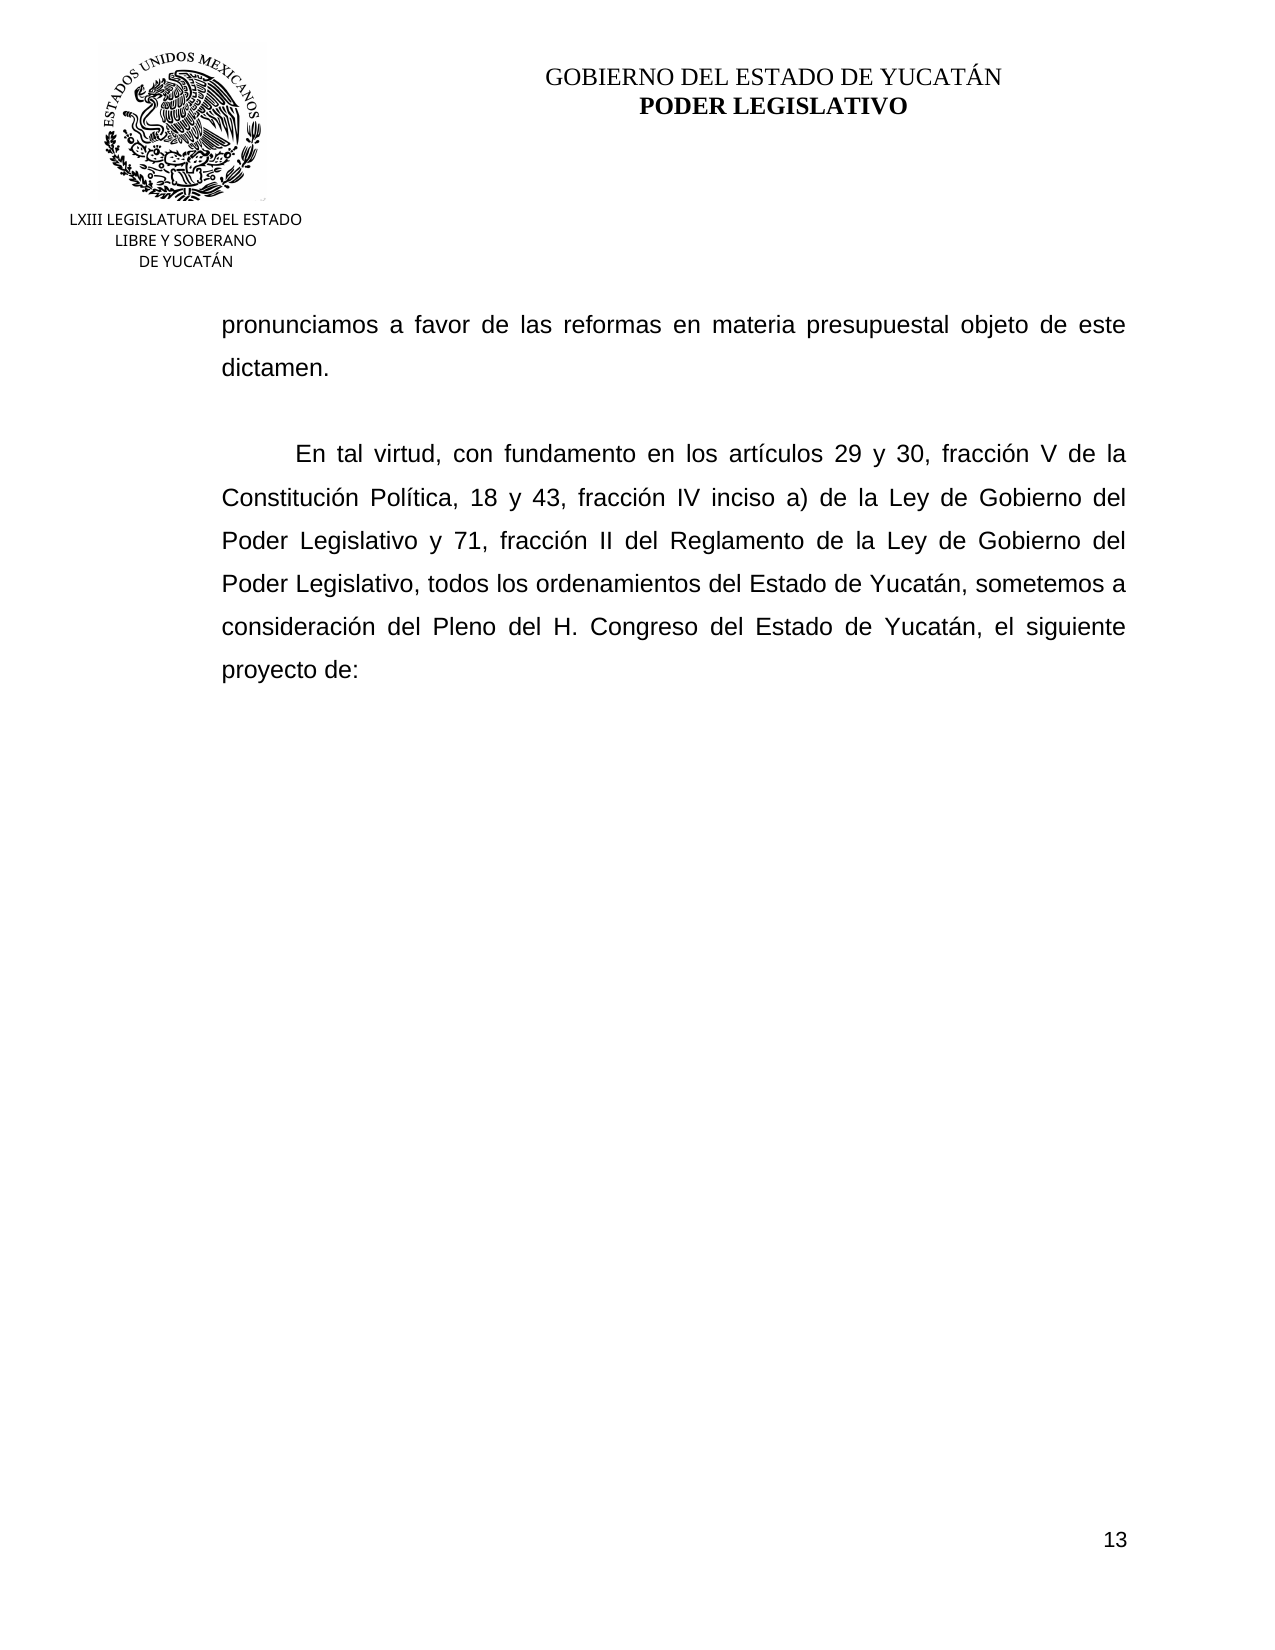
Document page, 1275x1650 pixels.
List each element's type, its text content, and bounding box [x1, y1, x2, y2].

picture [98, 42, 267, 201]
text En tal virtud, con fundamento en los artículos 29 y 30, fracción V de la Constitución Política, 18 y 43, fracción IV inciso a) de la Ley de Gobierno del Poder Legislativo y 71, fracción II del Reglamento de la Ley de Gobierno del Poder Legislativo, todos los ordenamientos del Estado de Yucatán, sometemos a consideración del Pleno del H. Congreso del Estado de Yucatán, el siguiente proyecto de: [221, 439, 1128, 684]
